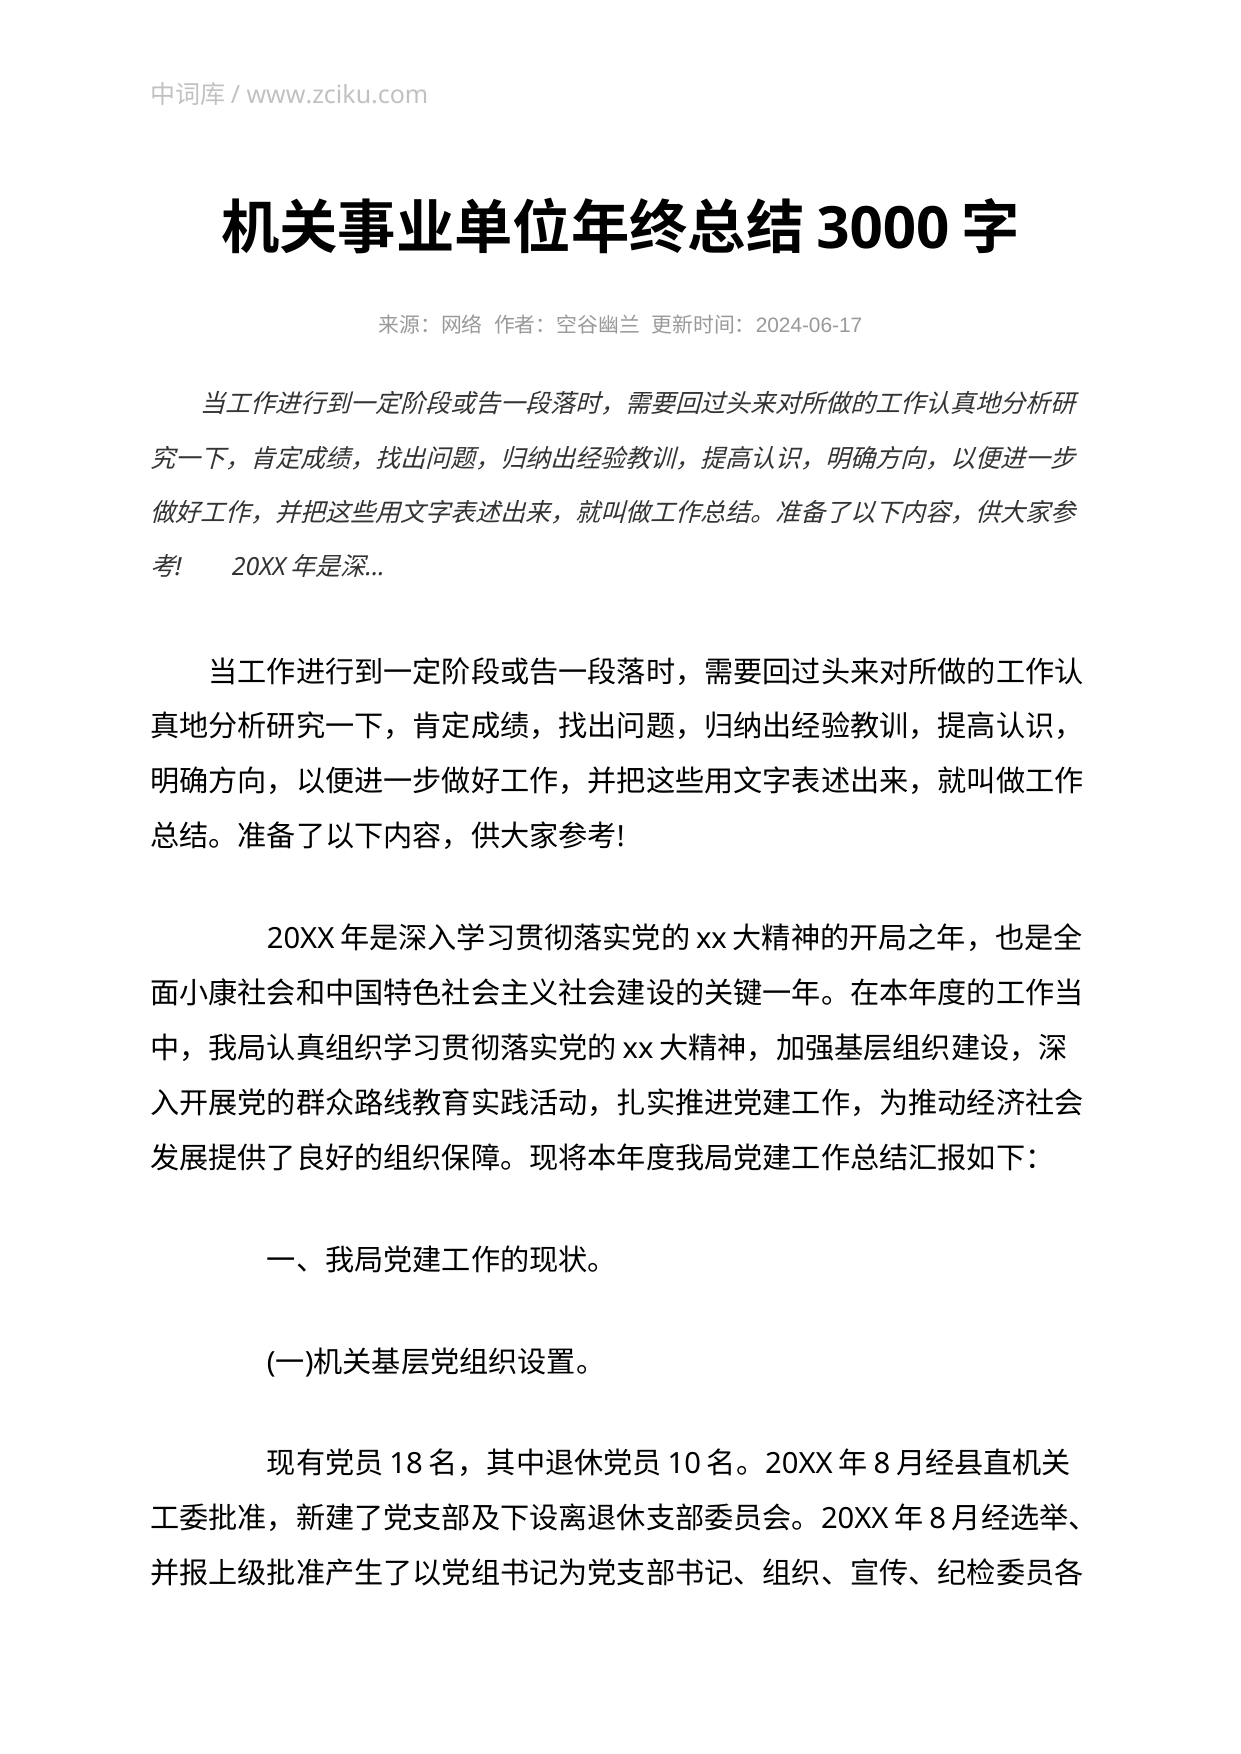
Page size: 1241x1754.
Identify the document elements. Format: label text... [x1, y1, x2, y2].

text 当工作进行到一定阶段或告一段落时，需要回过头来对所做的工作认真地分析研究一下，肯定成绩，找出问题，归纳出经验教训，提高认识，明确方向，以便进一步做好工作，并把这些用文字表述出来，就叫做工作总结。准备了以下内容，供大家参考! 20XX年是深... [150, 384, 1090, 583]
text 20XX年是深入学习贯彻落实党的xx大精神的开局之年，也是全面小康社会和中国特色社会主义社会建设的关键一年。在本年度的工作当中，我局认真组织学习贯彻落实党的xx大精神，加强基层组织建设，深入开展党的群众路线教育实践活动，扎实推进党建工作，为推动经济社会发展提供了良好的组织保障。现将本年度我局党建工作总结汇报如下： [150, 915, 1090, 1177]
text 来源：网络 作者：空谷幽兰 更新时间：2024-06-17 [150, 313, 1090, 337]
text 当工作进行到一定阶段或告一段落时，需要回过头来对所做的工作认真地分析研究一下，肯定成绩，找出问题，归纳出经验教训，提高认识，明确方向，以便进一步做好工作，并把这些用文字表述出来，就叫做工作总结。准备了以下内容，供大家参考! [150, 648, 1090, 855]
text 一、我局党建工作的现状。 [150, 1236, 1090, 1279]
subtitle 机关事业单位年终总结3000字 [150, 181, 1090, 266]
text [150, 1440, 1090, 1592]
text (一)机关基层党组织设置。 [150, 1338, 1090, 1381]
